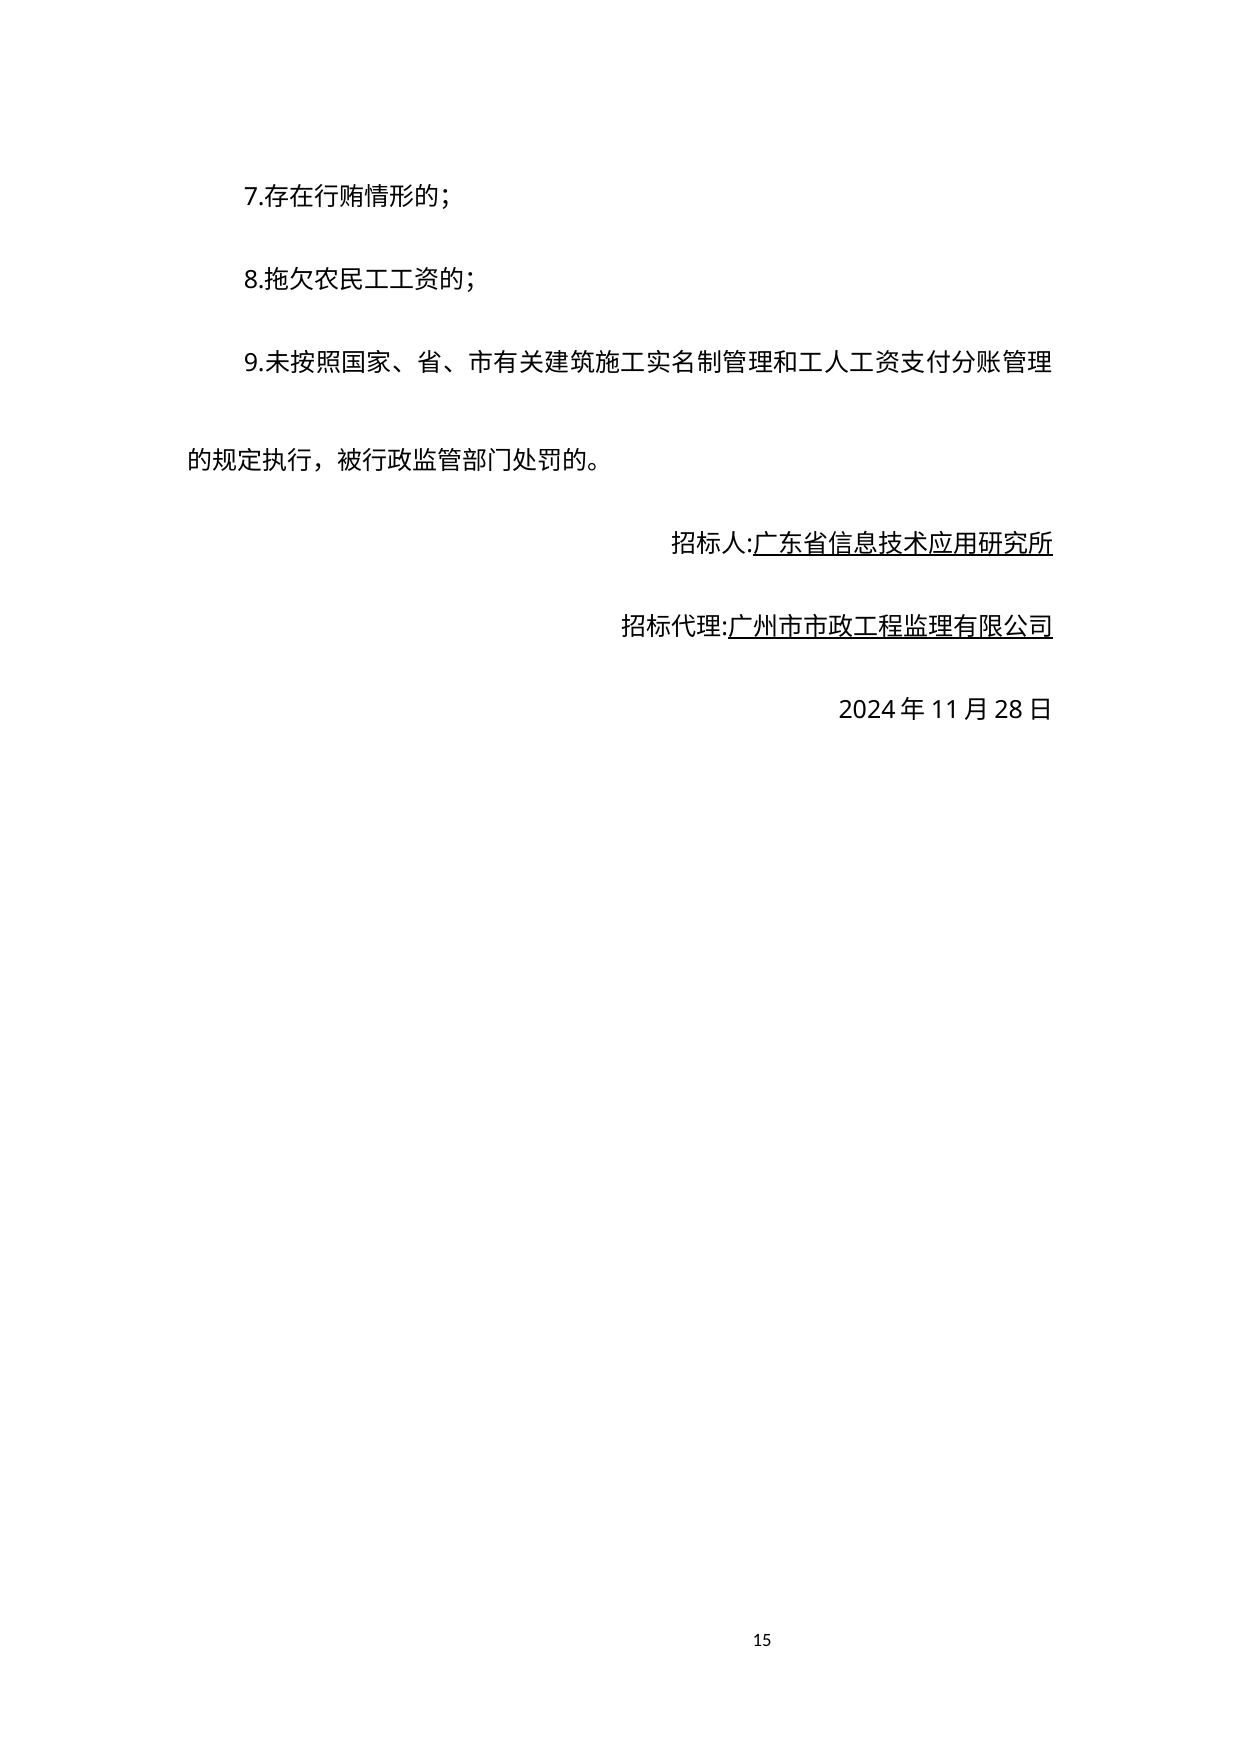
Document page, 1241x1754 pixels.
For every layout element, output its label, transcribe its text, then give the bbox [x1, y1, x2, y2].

text 招标代理:广州市市政工程监理有限公司 [187, 592, 1053, 657]
text 招标人:广东省信息技术应用研究所 [187, 509, 1053, 574]
text 7.存在行贿情形的； [187, 162, 1053, 227]
text 2024年11月28日 [187, 675, 1053, 740]
text 8.拖欠农民工工资的； [187, 245, 1053, 310]
text 9.未按照国家、省、市有关建筑施工实名制管理和工人工资支付分账管理的规定执行，被行政监管部门处罚的。 [187, 328, 1053, 491]
